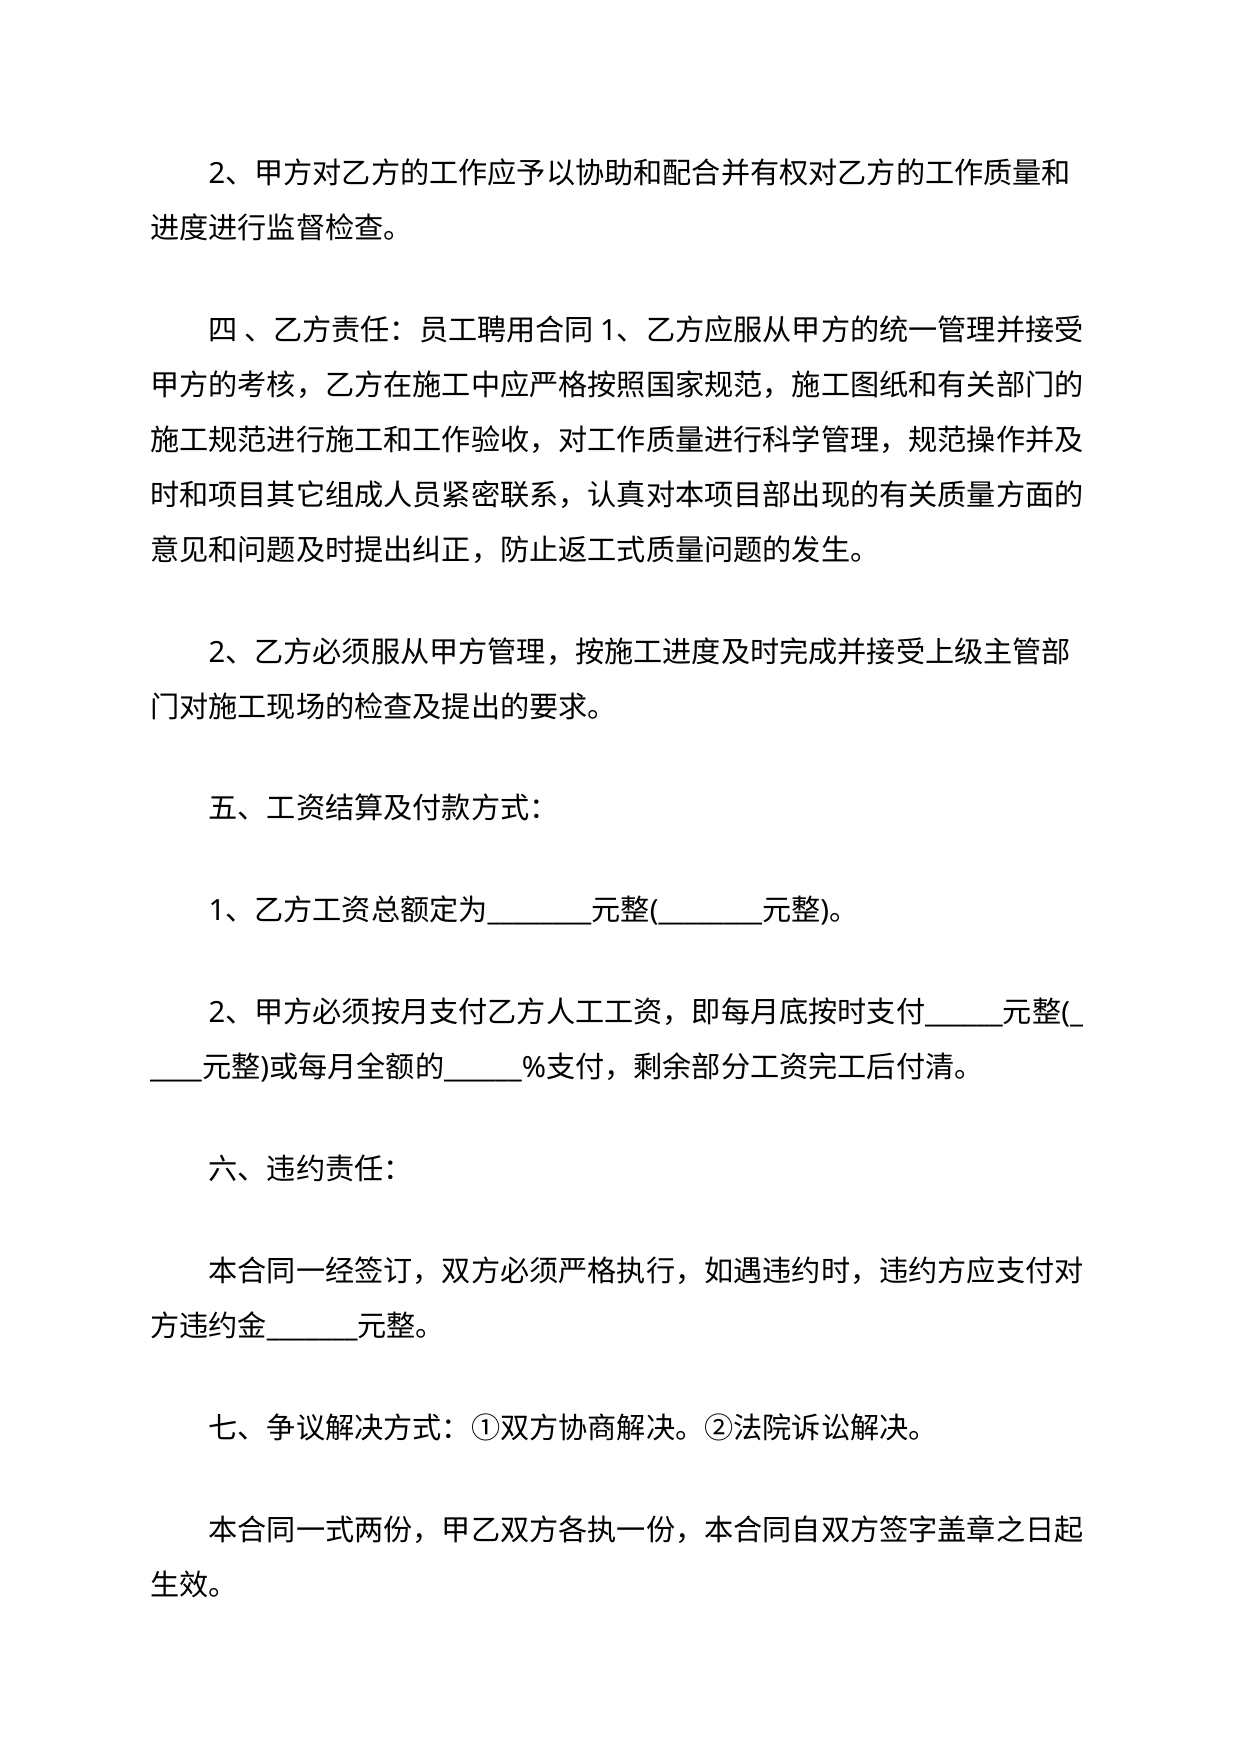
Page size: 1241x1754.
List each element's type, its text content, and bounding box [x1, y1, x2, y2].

text 本合同一式两份，甲乙双方各执一份，本合同自双方签字盖章之日起生效。 [150, 1506, 1090, 1603]
text 四 、乙方责任：员工聘用合同1、乙方应服从甲方的统一管理并接受甲方的考核，乙方在施工中应严格按照国家规范，施工图纸和有关部门的施工规范进行施工和工作验收，对工作质量进行科学管理，规范操作并及时和项目其它组成人员紧密联系，认真对本项目部出现的有关质量方面的意见和问题及时提出纠正，防止返工式质量问题的发生。 [150, 307, 1090, 569]
text 本合同一经签订，双方必须严格执行，如遇违约时，违约方应支付对方违约金_______元整。 [150, 1247, 1090, 1345]
text 六、违约责任： [150, 1146, 1090, 1188]
text 1、乙方工资总额定为________元整(________元整)。 [150, 887, 1090, 929]
text 2、乙方必须服从甲方管理，按施工进度及时完成并接受上级主管部门对施工现场的检查及提出的要求。 [150, 628, 1090, 726]
text 2、甲方必须按月支付乙方人工工资，即每月底按时支付______元整(_____元整)或每月全额的______%支付，剩余部分工资完工后付清。 [150, 989, 1090, 1086]
text 五、工资结算及付款方式： [150, 785, 1090, 827]
text 2、甲方对乙方的工作应予以协助和配合并有权对乙方的工作质量和进度进行监督检查。 [150, 150, 1090, 247]
text 七、争议解决方式：①双方协商解决。②法院诉讼解决。 [150, 1404, 1090, 1447]
